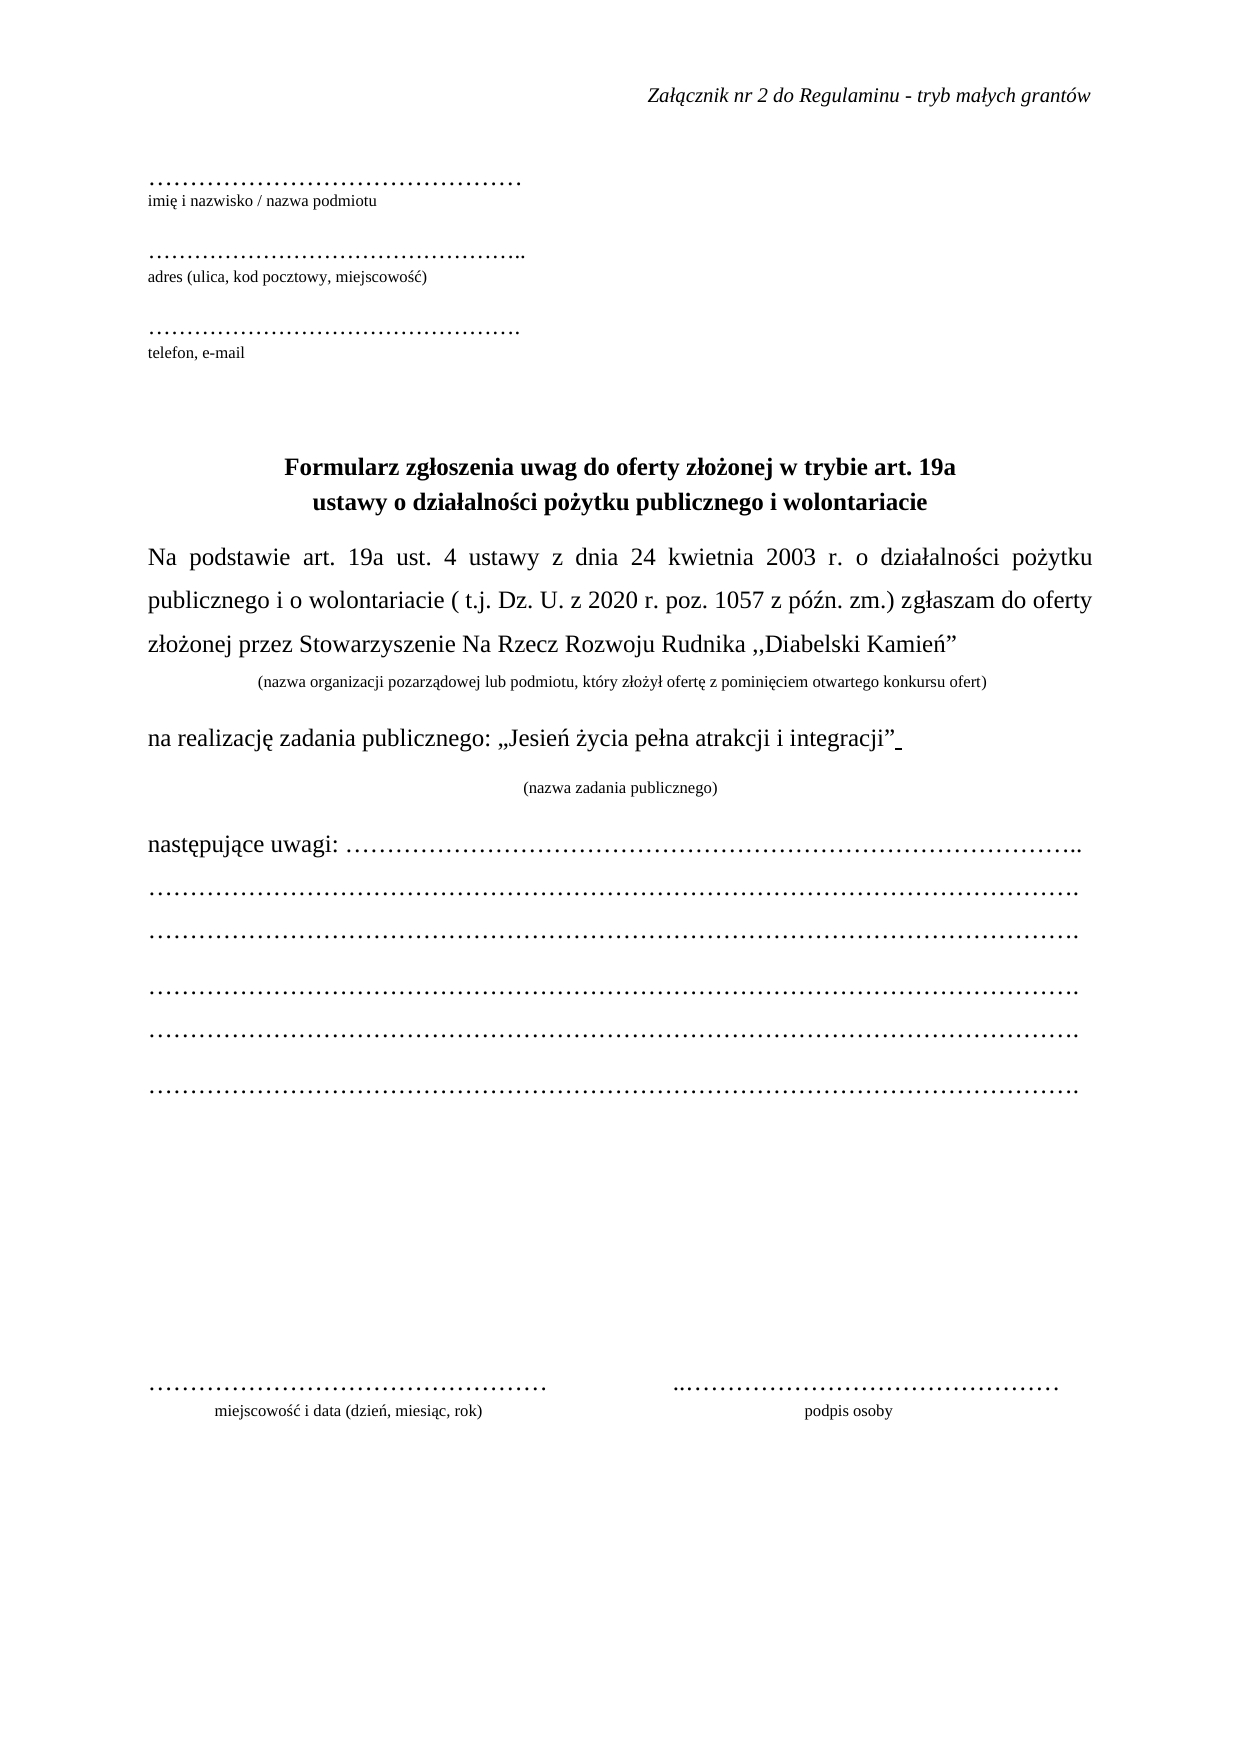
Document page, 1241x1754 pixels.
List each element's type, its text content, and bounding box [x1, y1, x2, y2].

text …………………………………………………………………………………………………. [148, 1070, 1092, 1098]
text następujące uwagi: …………………………………………………………………………….. [148, 829, 1092, 858]
text ………………………………………………………………………………………………….…………………………………………………………………………………………………. [148, 971, 1092, 1043]
text adres (ulica, kod pocztowy, miejscowość) [148, 267, 1092, 286]
text Formularz zgłoszenia uwag do oferty złożonej w trybie art. 19a ustawy o działalności pożytku publicznego i wolontariacie [148, 452, 1092, 516]
text (nazwa organizacji pozarządowej lub podmiotu, który złożył ofertę z pominięciem otwartego konkursu ofert) [148, 672, 1092, 691]
text (nazwa zadania publicznego) [148, 777, 1092, 797]
text telefon, e-mail [148, 343, 1092, 362]
text miejscowość i data (dzień, miesiąc, rok) podpis osoby [148, 1401, 1092, 1420]
text Załącznik nr 2 do Regulaminu - tryb małych grantów [148, 83, 1092, 107]
text …………………………………………. [148, 313, 1092, 339]
text na realizację zadania publicznego: „Jesień życia pełna atrakcji i integracji” [148, 723, 1092, 752]
text ………………………………………… ..……………………………………… [148, 1367, 1092, 1395]
text ………………………………………….. [148, 237, 1092, 263]
text imię i nazwisko / nazwa podmiotu [148, 191, 1092, 210]
text ………………………………………………………………………………………………….…………………………………………………………………………………………………. [148, 872, 1092, 944]
text ……………………………………… [148, 162, 1092, 191]
text Na podstawie art. 19a ust. 4 ustawy z dnia 24 kwietnia 2003 r. o działalności pożytku publicznego i o wolontariacie ( t.j. Dz. U. z 2020 r. poz. 1057 z późn. zm.) zgłaszam do oferty złożonej przez Stowarzyszenie Na Rzecz Rozwoju Rudnika ,,Diabelski Kamień” [148, 542, 1092, 657]
